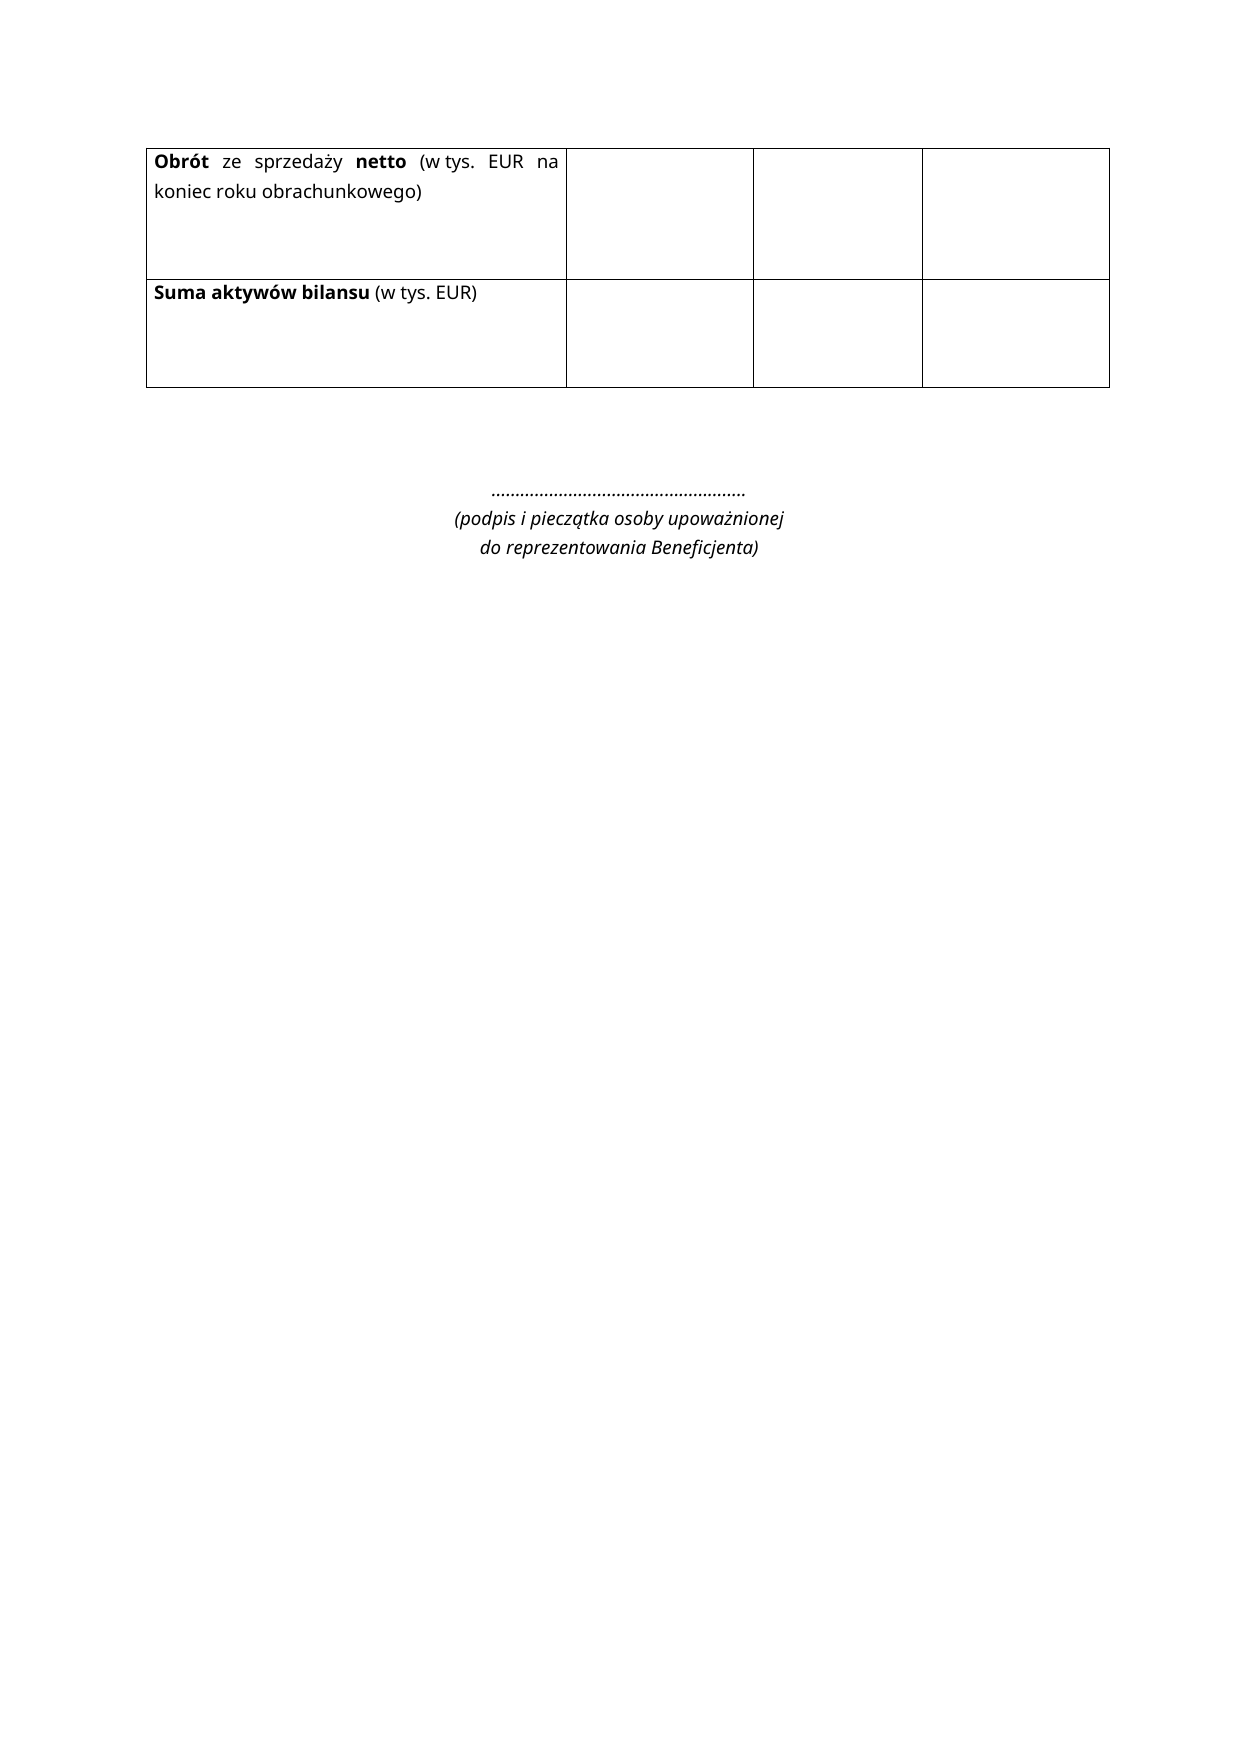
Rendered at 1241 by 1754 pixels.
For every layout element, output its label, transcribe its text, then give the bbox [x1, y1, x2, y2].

table_cell [754, 149, 922, 278]
table_cell [754, 280, 922, 387]
table_cell [567, 280, 753, 387]
text ………….…..…………………………….. [148, 476, 1092, 501]
text (podpis i pieczątka osoby upoważnionej [148, 505, 1092, 531]
table_cell [923, 149, 1109, 278]
table_cell Suma aktywów bilansu (w tys. EUR) [147, 280, 566, 387]
table_cell Obrót ze sprzedaży netto (w tys. EUR na koniec roku obrachunkowego) [147, 149, 566, 278]
table_cell [923, 280, 1109, 387]
text do reprezentowania Beneficjenta) [148, 534, 1092, 560]
table_cell [567, 149, 753, 278]
